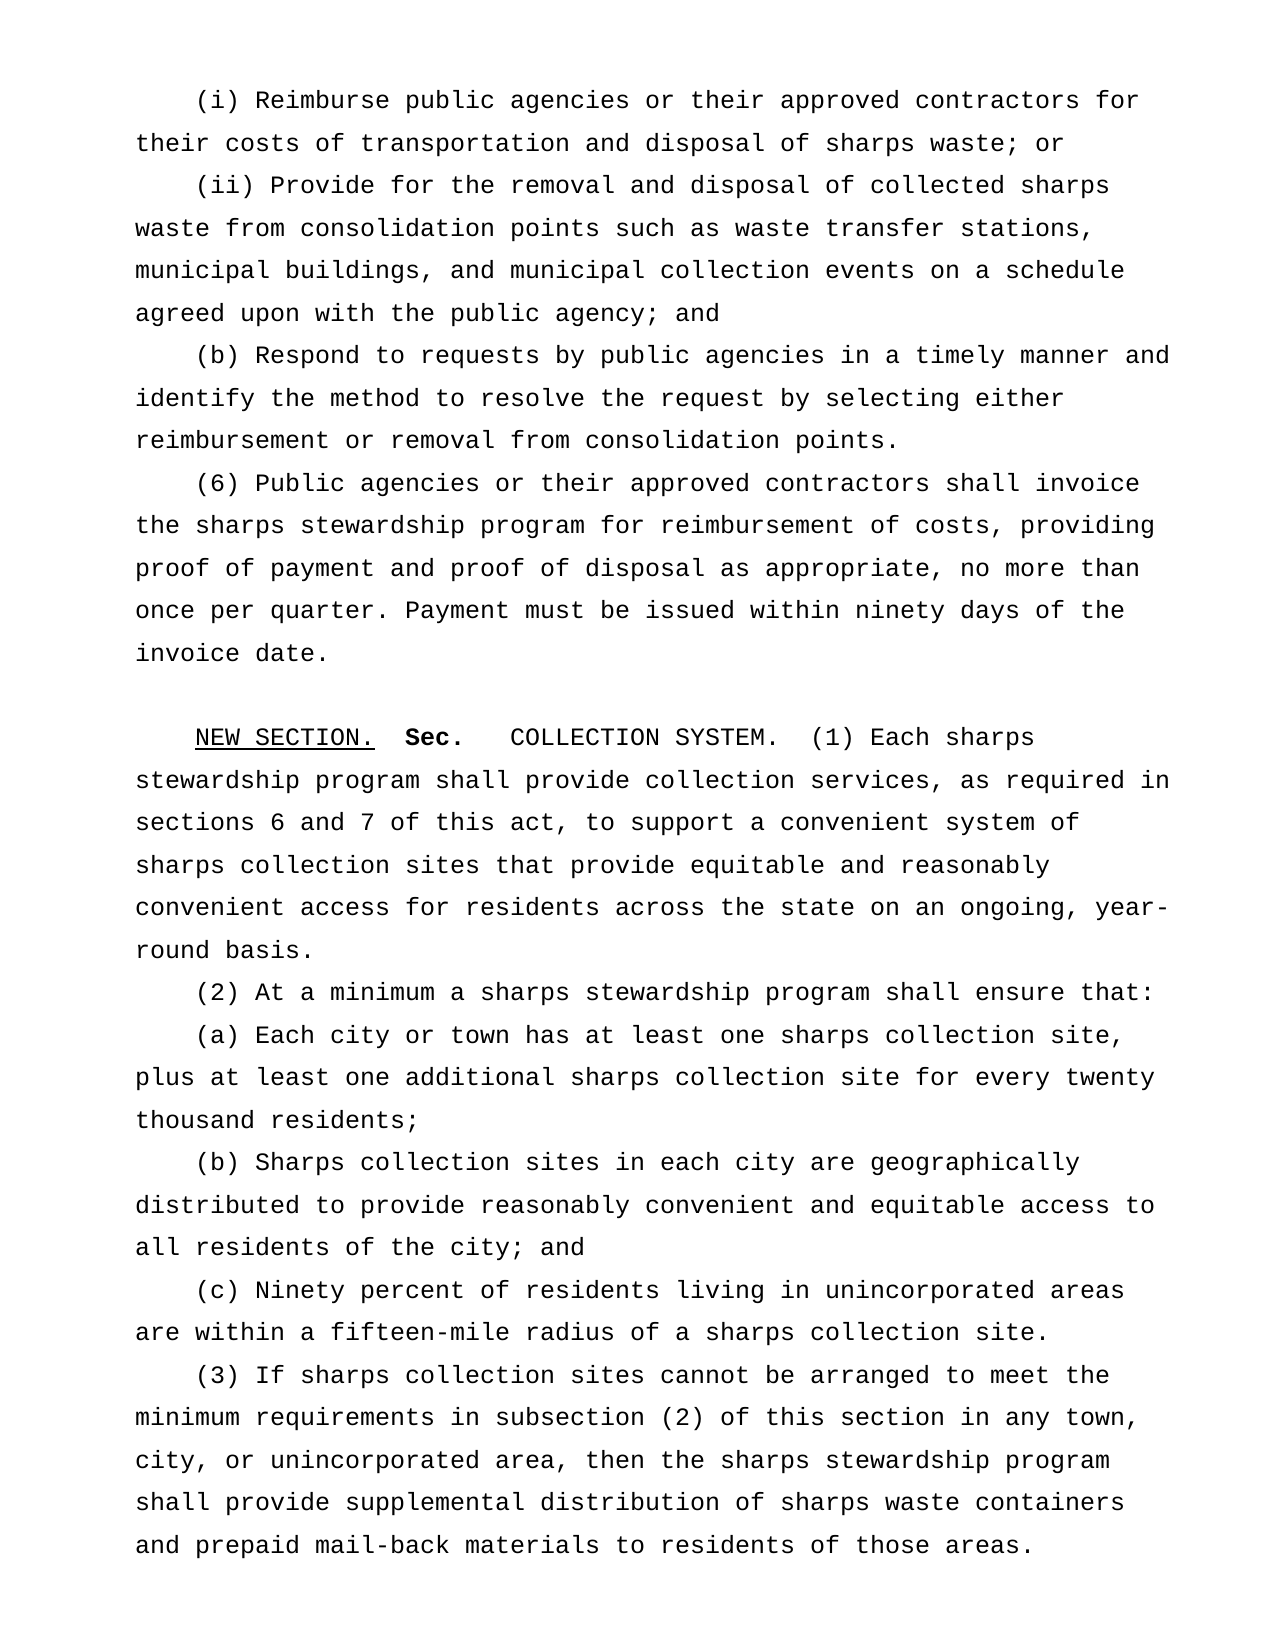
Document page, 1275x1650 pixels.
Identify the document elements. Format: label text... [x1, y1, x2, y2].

text (a) Each city or town has at least one sharps collection site, plus at least one additional sharps collection site for every twenty thousand residents; [135, 1009, 1170, 1137]
text (ii) Provide for the removal and disposal of collected sharps waste from consolidation points such as waste transfer stations, municipal buildings, and municipal collection events on a schedule agreed upon with the public agency; and [135, 160, 1170, 330]
text (b) Respond to requests by public agencies in a timely manner and identify the method to resolve the request by selecting either reimbursement or removal from consolidation points. [135, 330, 1170, 457]
text (3) If sharps collection sites cannot be arranged to meet the minimum requirements in subsection (2) of this section in any town, city, or unincorporated area, then the sharps stewardship program shall provide supplemental distribution of sharps waste containers and prepaid mail-back materials to residents of those areas. [135, 1349, 1170, 1562]
text NEW SECTION. Sec. COLLECTION SYSTEM. (1) Each sharps stewardship program shall provide collection services, as required in sections 6 and 7 of this act, to support a convenient system of sharps collection sites that provide equitable and reasonably convenient access for residents across the state on an ongoing, year-round basis. [135, 712, 1170, 967]
text (i) Reimburse public agencies or their approved contractors for their costs of transportation and disposal of sharps waste; or [135, 75, 1170, 160]
text (c) Ninety percent of residents living in unincorporated areas are within a fifteen-mile radius of a sharps collection site. [135, 1264, 1170, 1349]
text (2) At a minimum a sharps stewardship program shall ensure that: [135, 967, 1170, 1009]
text (6) Public agencies or their approved contractors shall invoice the sharps stewardship program for reimbursement of costs, providing proof of payment and proof of disposal as appropriate, no more than once per quarter. Payment must be issued within ninety days of the invoice date. [135, 457, 1170, 670]
text (b) Sharps collection sites in each city are geographically distributed to provide reasonably convenient and equitable access to all residents of the city; and [135, 1137, 1170, 1264]
